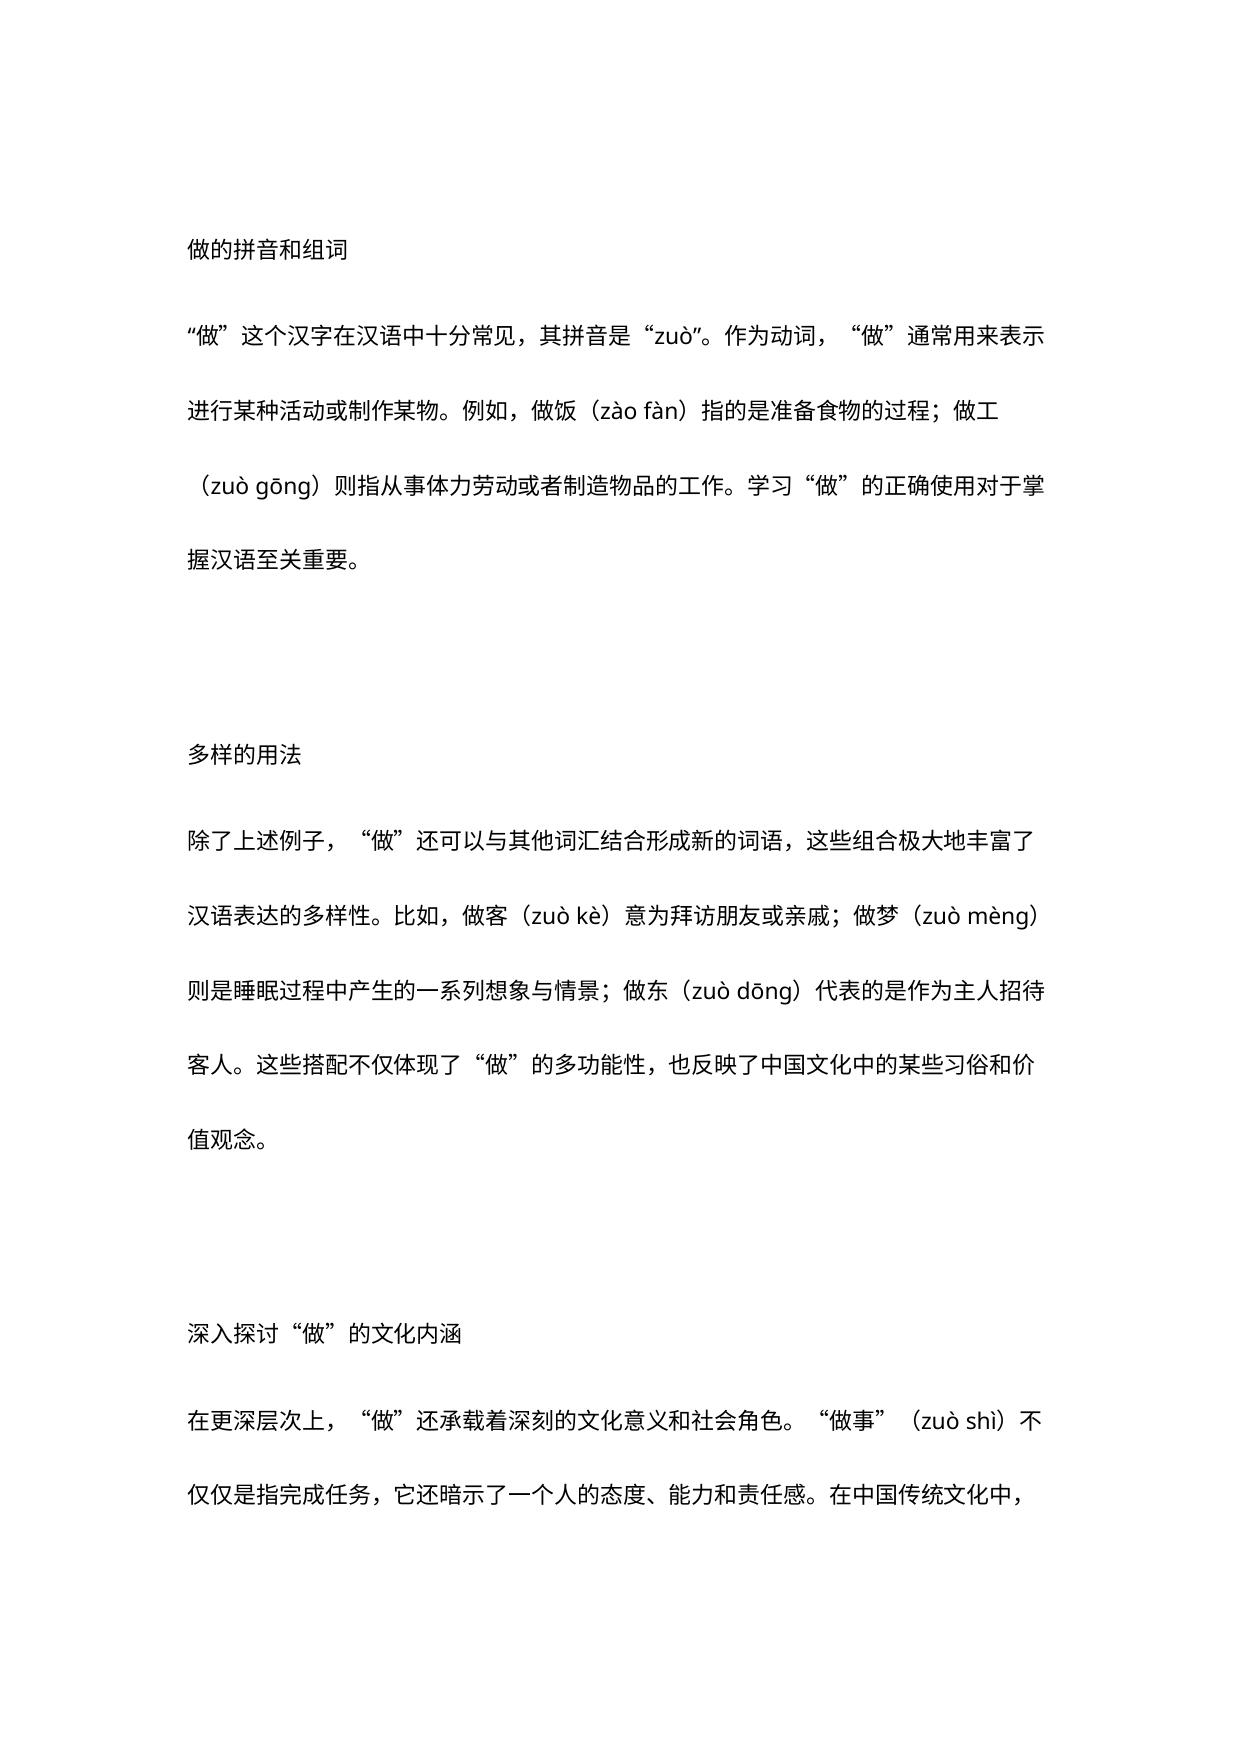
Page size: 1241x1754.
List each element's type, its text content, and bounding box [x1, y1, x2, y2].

text 深入探讨“做”的文化内涵 [187, 1300, 1053, 1365]
text 多样的用法 [187, 721, 1053, 786]
text 除了上述例子，“做”还可以与其他词汇结合形成新的词语，这些组合极大地丰富了汉语表达的多样性。比如，做客（zuò kè）意为拜访朋友或亲戚；做梦（zuò mèng）则是睡眠过程中产生的一系列想象与情景；做东（zuò dōng）代表的是作为主人招待客人。这些搭配不仅体现了“做”的多功能性，也反映了中国文化中的某些习俗和价值观念。 [187, 807, 1053, 1171]
text “做”这个汉字在汉语中十分常见，其拼音是“zuò”。作为动词，“做”通常用来表示进行某种活动或制作某物。例如，做饭（zào fàn）指的是准备食物的过程；做工（zuò gōng）则指从事体力劳动或者制造物品的工作。学习“做”的正确使用对于掌握汉语至关重要。 [187, 302, 1053, 591]
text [187, 1387, 1053, 1527]
text 做的拼音和组词 [187, 216, 1053, 281]
